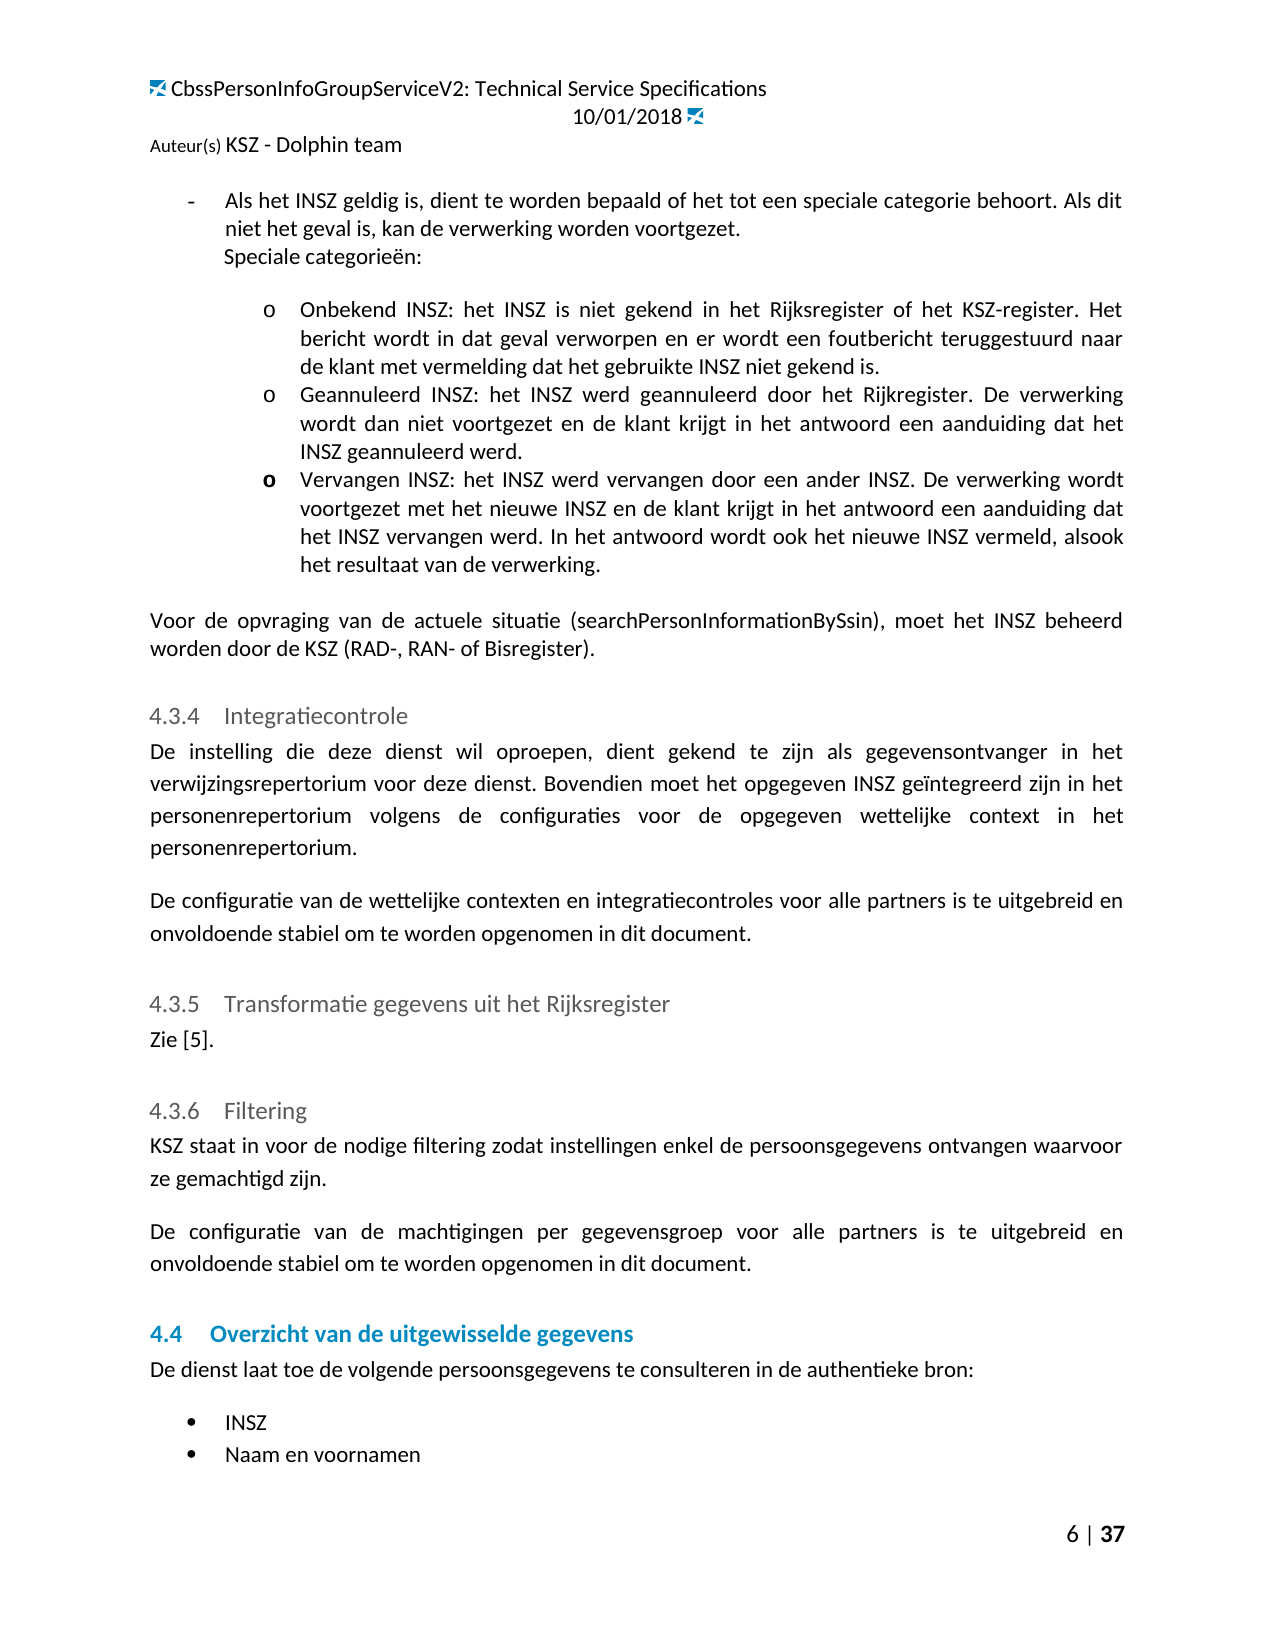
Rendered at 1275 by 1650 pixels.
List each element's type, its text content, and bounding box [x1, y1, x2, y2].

text De configuratie van de wettelijke contexten en integratiecontroles voor alle partners is te uitgebreid en onvoldoende stabiel om te worden opgenomen in dit document. [150, 886, 1125, 947]
text Zie [5]. [150, 1025, 1125, 1053]
picture [150, 85, 166, 96]
list INSZ [187, 1408, 1125, 1436]
subtitle Transformatie gegevens uit het Rijksregister [149, 988, 1125, 1019]
picture [687, 111, 704, 124]
list Geannuleerd INSZ: het INSZ werd geannuleerd door het Rijkregister. De verwerking wordt dan niet voortgezet en de klant krijgt in het antwoord een aanduiding dat het INSZ geannuleerd werd. [262, 380, 1125, 465]
subtitle Filtering [149, 1095, 1125, 1125]
text KSZ staat in voor de nodige filtering zodat instellingen enkel de persoonsgegevens ontvangen waarvoor ze gemachtigd zijn. [150, 1132, 1125, 1192]
list Vervangen INSZ: het INSZ werd vervangen door een ander INSZ. De verwerking wordt voortgezet met het nieuwe INSZ en de klant krijgt in het antwoord een aanduiding dat het INSZ vervangen werd. In het antwoord wordt ook het nieuwe INSZ vermeld, alsook het resultaat van de verwerking. [262, 465, 1125, 578]
subtitle Overzicht van de uitgewisselde gegevens [150, 1319, 1125, 1349]
list Naam en voornamen [187, 1441, 1125, 1469]
subtitle Integratiecontrole [149, 700, 1125, 731]
text Voor de opvraging van de actuele situatie (searchPersonInformationBySsin), moet het INSZ beheerd worden door de KSZ (RAD-, RAN- of Bisregister). [150, 607, 1125, 663]
text De configuratie van de machtigingen per gegevensgroep voor alle partners is te uitgebreid en onvoldoende stabiel om te worden opgenomen in dit document. [150, 1217, 1125, 1277]
text Speciale categorieën: [150, 242, 1125, 270]
text De instelling die deze dienst wil oproepen, dient gekend te zijn als gegevensontvanger in het verwijzingsrepertorium voor deze dienst. Bovendien moet het opgegeven INSZ geïntegreerd zijn in het personenrepertorium volgens de configuraties voor de opgegeven wettelijke context in het personenrepertorium. [150, 737, 1125, 861]
text De dienst laat toe de volgende persoonsgegevens te consulteren in de authentieke bron: [150, 1355, 1125, 1383]
list Als het INSZ geldig is, dient te worden bepaald of het tot een speciale categorie behoort. Als dit niet het geval is, kan de verwerking worden voortgezet. [187, 186, 1125, 242]
list Onbekend INSZ: het INSZ is niet gekend in het Rijksregister of het KSZ-register. Het bericht wordt in dat geval verworpen en er wordt een foutbericht teruggestuurd naar de klant met vermelding dat het gebruikte INSZ niet gekend is. [262, 295, 1125, 380]
